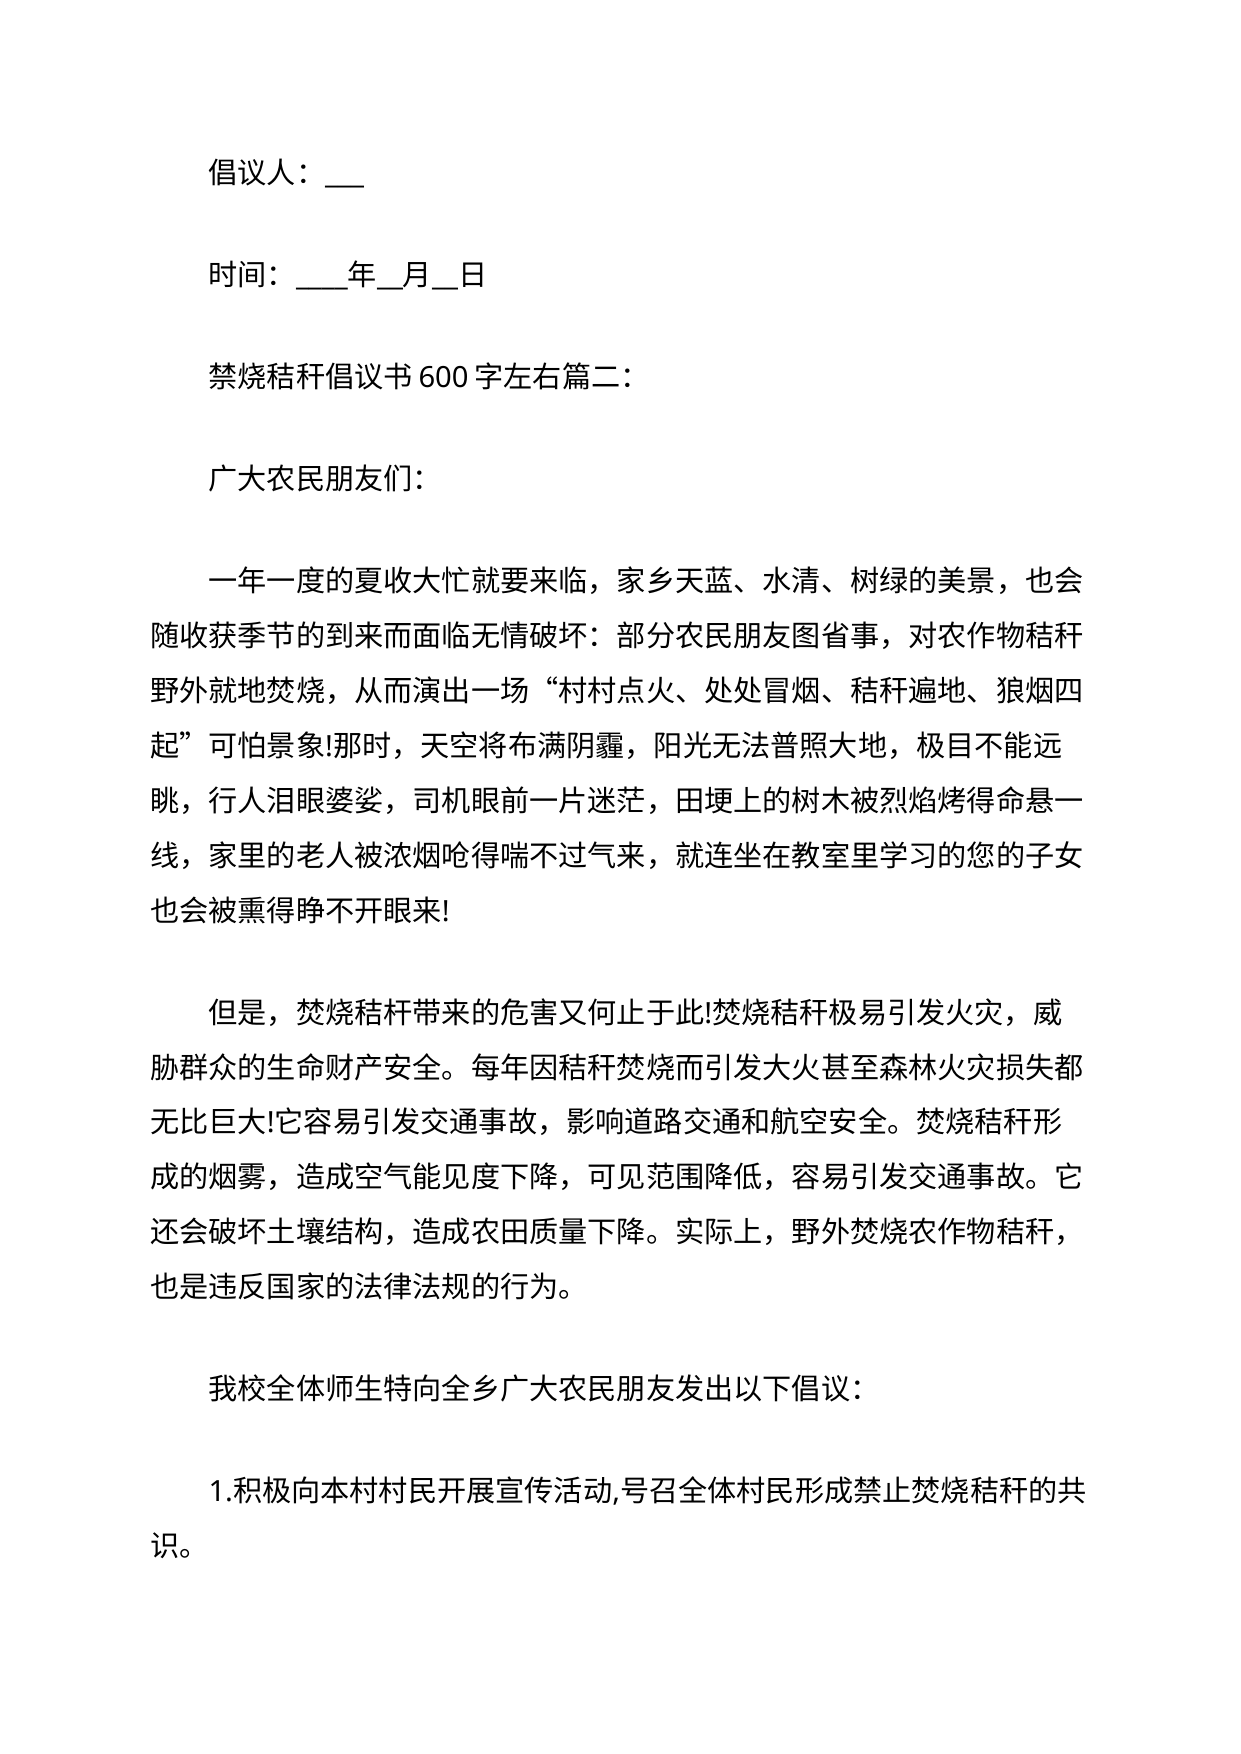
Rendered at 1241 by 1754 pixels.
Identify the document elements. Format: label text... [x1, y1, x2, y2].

text 1.积极向本村村民开展宣传活动,号召全体村民形成禁止焚烧秸秆的共识。 [150, 1467, 1090, 1565]
text 一年一度的夏收大忙就要来临，家乡天蓝、水清、树绿的美景，也会随收获季节的到来而面临无情破坏：部分农民朋友图省事，对农作物秸秆野外就地焚烧，从而演出一场“村村点火、处处冒烟、秸秆遍地、狼烟四起”可怕景象!那时，天空将布满阴霾，阳光无法普照大地，极目不能远眺，行人泪眼婆娑，司机眼前一片迷茫，田埂上的树木被烈焰烤得命悬一线，家里的老人被浓烟呛得喘不过气来，就连坐在教室里学习的您的子女也会被熏得睁不开眼来! [150, 558, 1090, 929]
text 我校全体师生特向全乡广大农民朋友发出以下倡议： [150, 1366, 1090, 1408]
text 倡议人：___ [150, 150, 1090, 192]
text 时间：____年__月__日 [150, 252, 1090, 294]
text 广大农民朋友们： [150, 456, 1090, 498]
text 但是，焚烧秸杆带来的危害又何止于此!焚烧秸秆极易引发火灾，威胁群众的生命财产安全。每年因秸秆焚烧而引发大火甚至森林火灾损失都无比巨大!它容易引发交通事故，影响道路交通和航空安全。焚烧秸秆形成的烟雾，造成空气能见度下降，可见范围降低，容易引发交通事故。它还会破坏土壤结构，造成农田质量下降。实际上，野外焚烧农作物秸秆，也是违反国家的法律法规的行为。 [150, 989, 1090, 1306]
text 禁烧秸秆倡议书600字左右篇二： [150, 354, 1090, 396]
